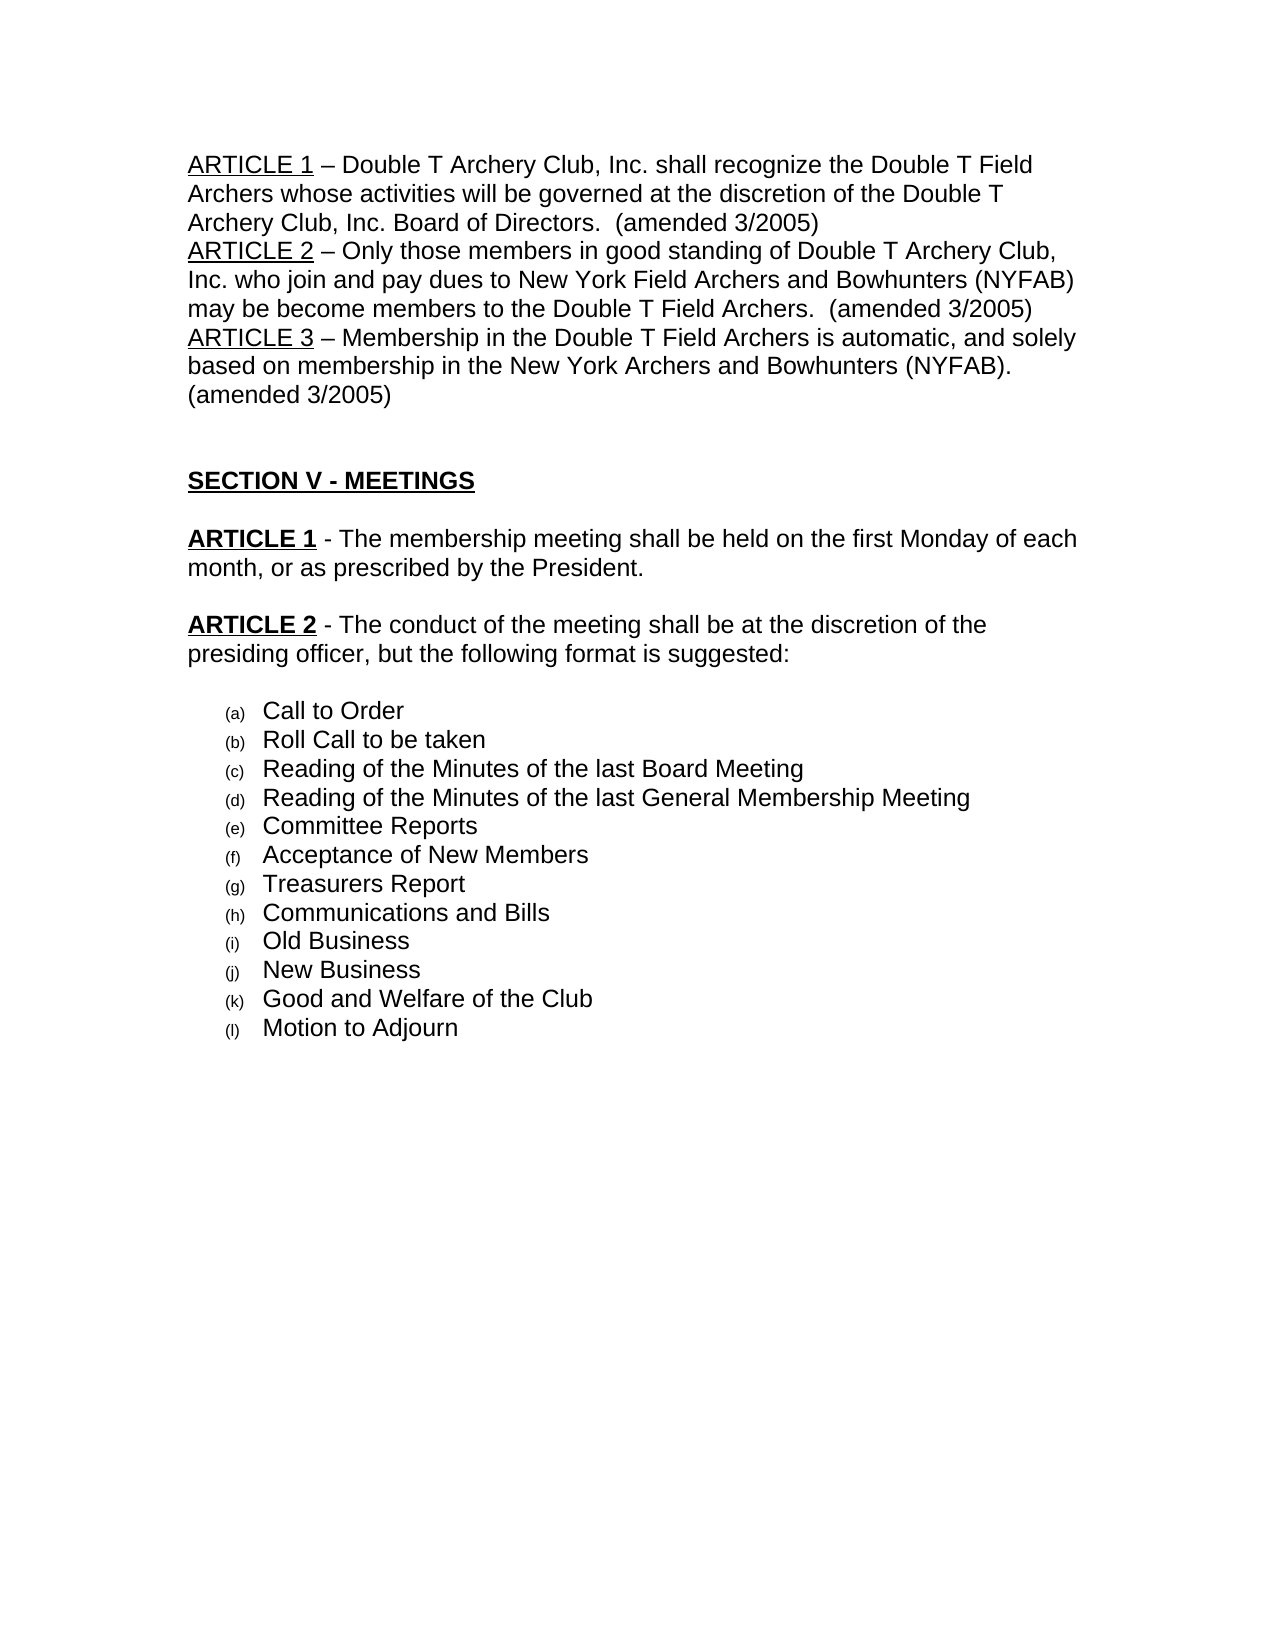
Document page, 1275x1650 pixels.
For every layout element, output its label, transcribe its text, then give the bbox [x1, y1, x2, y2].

text ARTICLE 1 – Double T Archery Club, Inc. shall recognize the Double T Field Archers whose activities will be governed at the discretion of the Double T Archery Club, Inc. Board of Directors. (amended 3/2005) [187, 150, 1087, 236]
list Good and Welfare of the Club [225, 984, 1087, 1012]
list Treasurers Report [225, 869, 1087, 897]
text ARTICLE 2 – Only those members in good standing of Double T Archery Club, Inc. who join and pay dues to New York Field Archers and Bowhunters (NYFAB) may be become members to the Double T Field Archers. (amended 3/2005) [187, 236, 1087, 322]
text ARTICLE 2 - The conduct of the meeting shall be at the discretion of the presiding officer, but the following format is suggested: [187, 610, 1087, 667]
list Reading of the Minutes of the last General Membership Meeting [225, 782, 1087, 811]
list Old Business [225, 926, 1087, 955]
list Acceptance of New Members [225, 840, 1087, 869]
list Committee Reports [225, 811, 1087, 840]
text SECTION V - MEETINGS [187, 466, 1087, 495]
list New Business [225, 955, 1087, 984]
list Motion to Adjourn [225, 1012, 1087, 1041]
list Communications and Bills [225, 897, 1087, 926]
list Reading of the Minutes of the last Board Meeting [225, 754, 1087, 782]
text ARTICLE 3 – Membership in the Double T Field Archers is automatic, and solely based on membership in the New York Archers and Bowhunters (NYFAB). (amended 3/2005) [187, 322, 1087, 409]
text ARTICLE 1 - The membership meeting shall be held on the first Monday of each month, or as prescribed by the President. [187, 524, 1087, 581]
list Roll Call to be taken [225, 725, 1087, 754]
list Call to Order [225, 696, 1087, 725]
